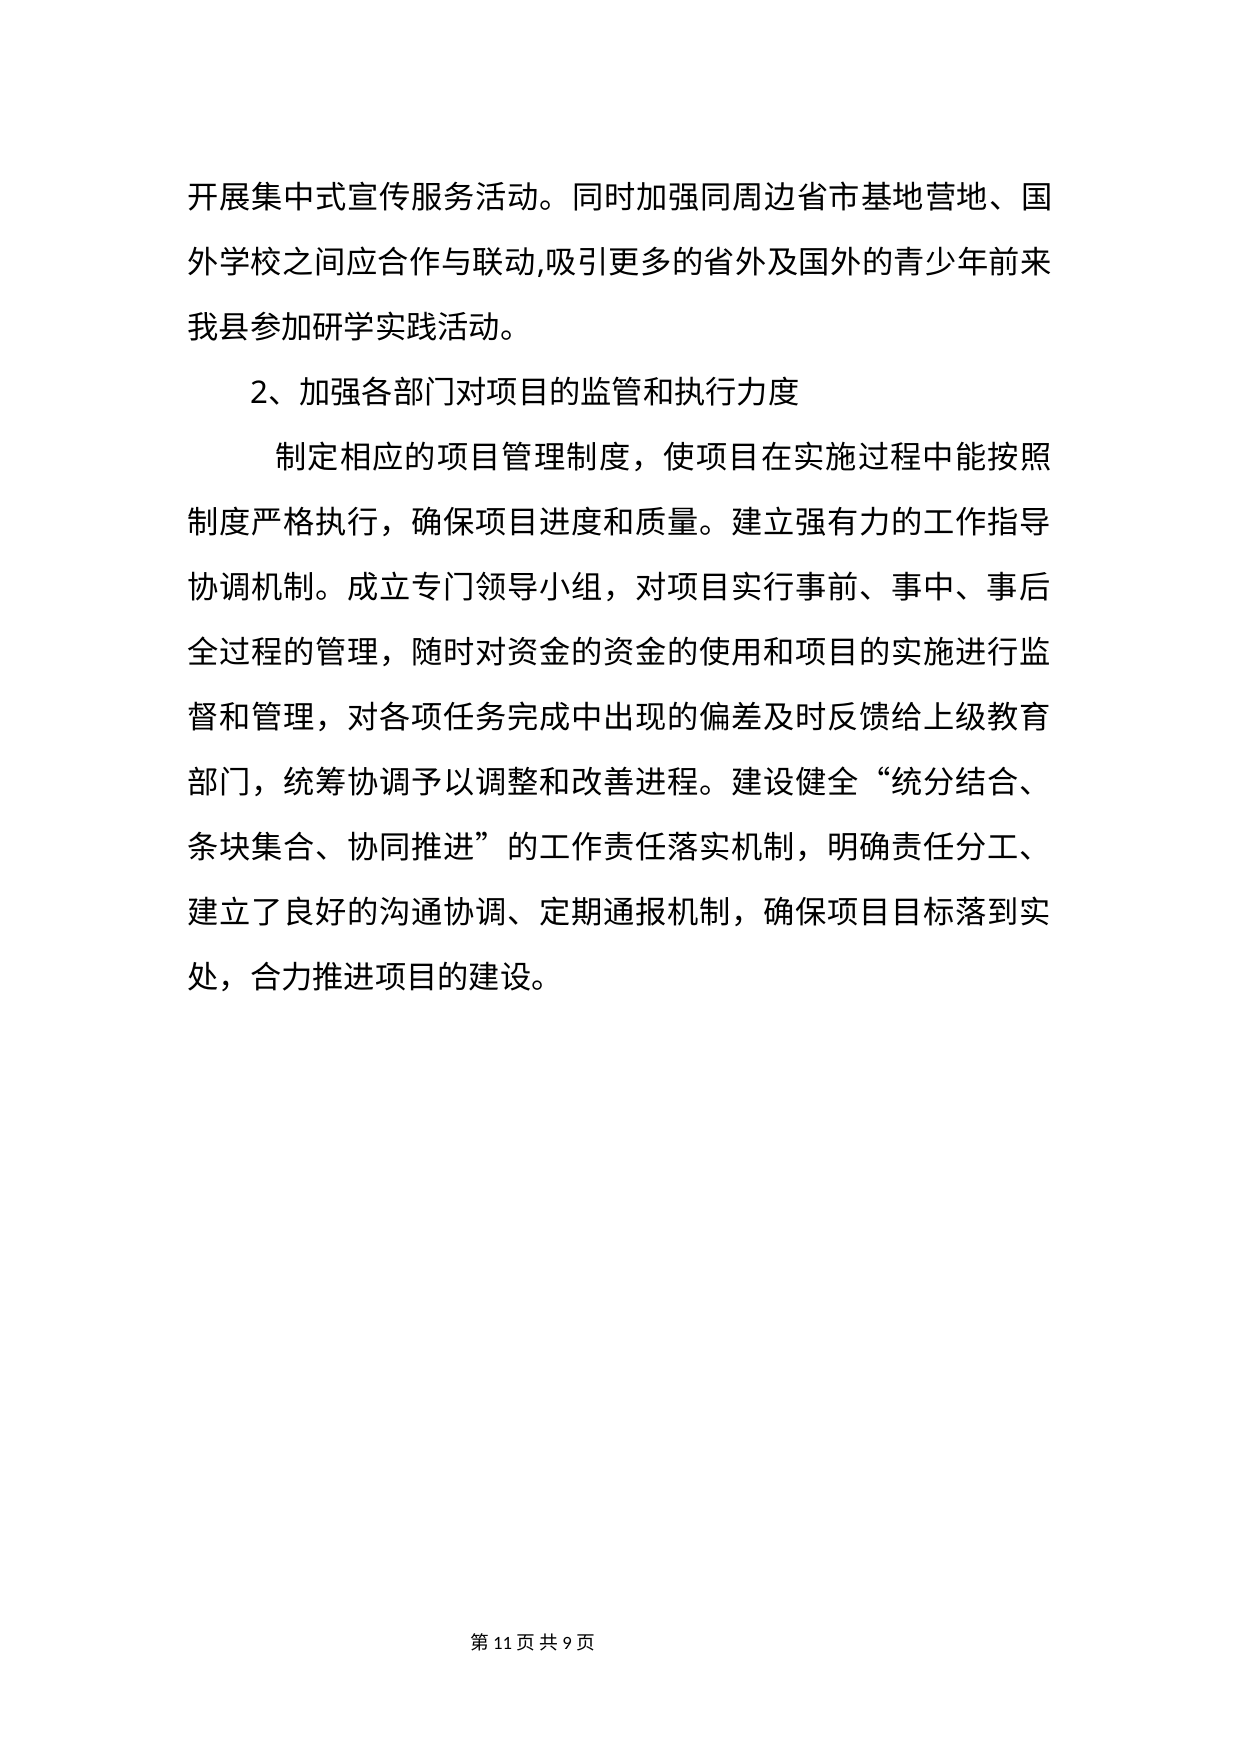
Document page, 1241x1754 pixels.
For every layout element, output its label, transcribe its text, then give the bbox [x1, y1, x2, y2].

list 制定相应的项目管理制度，使项目在实施过程中能按照制度严格执行，确保项目进度和质量。建立强有力的工作指导协调机制。成立专门领导小组，对项目实行事前、事中、事后全过程的管理，随时对资金的资金的使用和项目的实施进行监督和管理，对各项任务完成中出现的偏差及时反馈给上级教育部门，统筹协调予以调整和改善进程。建设健全“统分结合、条块集合、协同推进”的工作责任落实机制，明确责任分工、建立了良好的沟通协调、定期通报机制，确保项目目标落到实处，合力推进项目的建设。 [187, 552, 1053, 1137]
list 通过新闻媒体、微信公众平台、相关微信群、LED显示屏、宣传栏、发放宣教资料、采用微信问卷调查等多种形式，开展集中式宣传服务活动。同时加强同周边省市基地营地、国外学校之间应合作与联动,吸引更多的省外及国外的青少年前来我县参加研学实践活动。 [187, 162, 1053, 487]
text 2、加强各部门对项目的监管和执行力度 [187, 487, 1053, 552]
